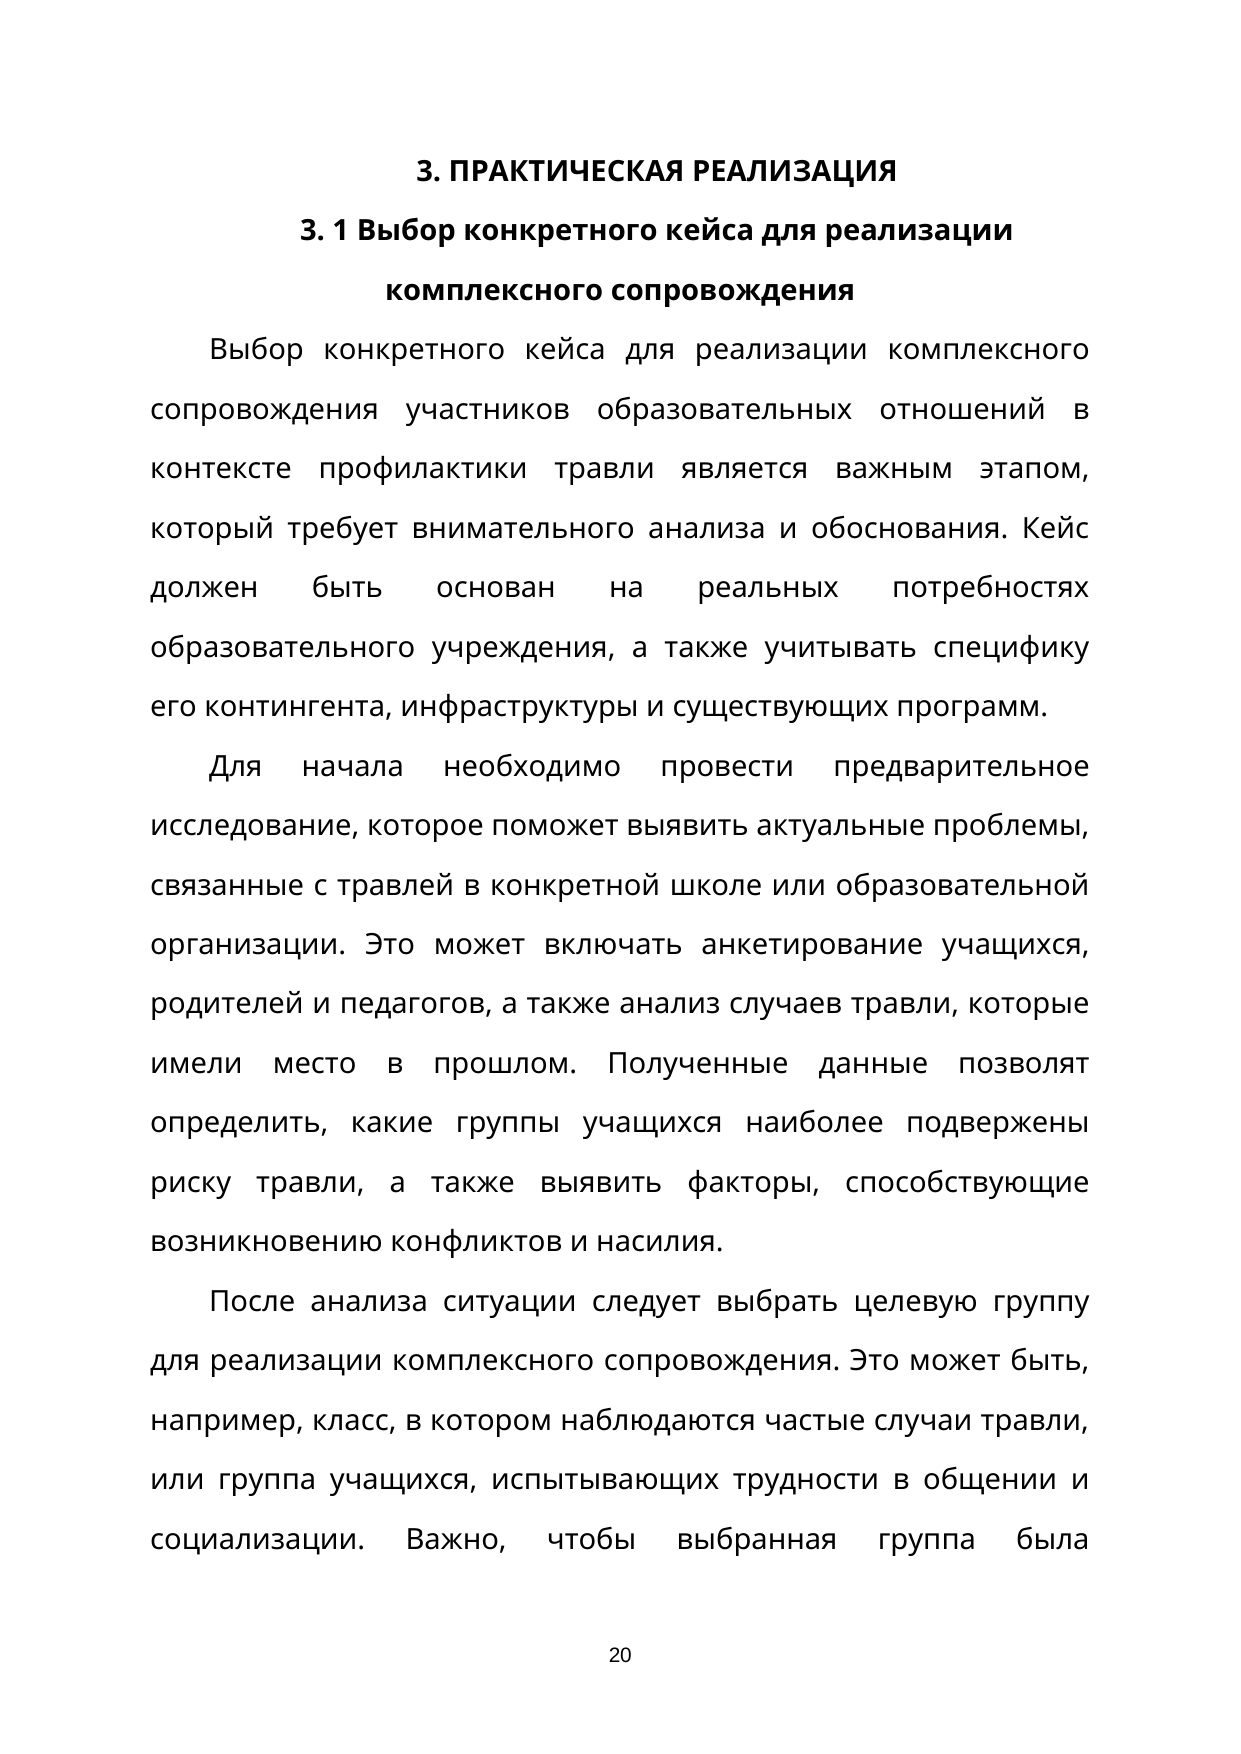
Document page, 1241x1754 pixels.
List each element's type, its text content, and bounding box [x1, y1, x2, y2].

text Для начала необходимо провести предварительное исследование, которое поможет выявить актуальные проблемы, связанные с травлей в конкретной школе или образовательной организации. Это может включать анкетирование учащихся, родителей и педагогов, а также анализ случаев травли, которые имели место в прошлом. Полученные данные позволят определить, какие группы учащихся наиболее подвержены риску травли, а также выявить факторы, способствующие возникновению конфликтов и насилия. [150, 745, 1090, 1260]
subtitle 3. 1 Выбор конкретного кейса для реализации комплексного сопровождения [150, 209, 1090, 309]
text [150, 1280, 1090, 1558]
subtitle 3. Практическая реализация [150, 150, 1090, 190]
text Выбор конкретного кейса для реализации комплексного сопровождения участников образовательных отношений в контексте профилактики травли является важным этапом, который требует внимательного анализа и обоснования. Кейс должен быть основан на реальных потребностях образовательного учреждения, а также учитывать специфику его контингента, инфраструктуры и существующих программ. [150, 328, 1090, 725]
